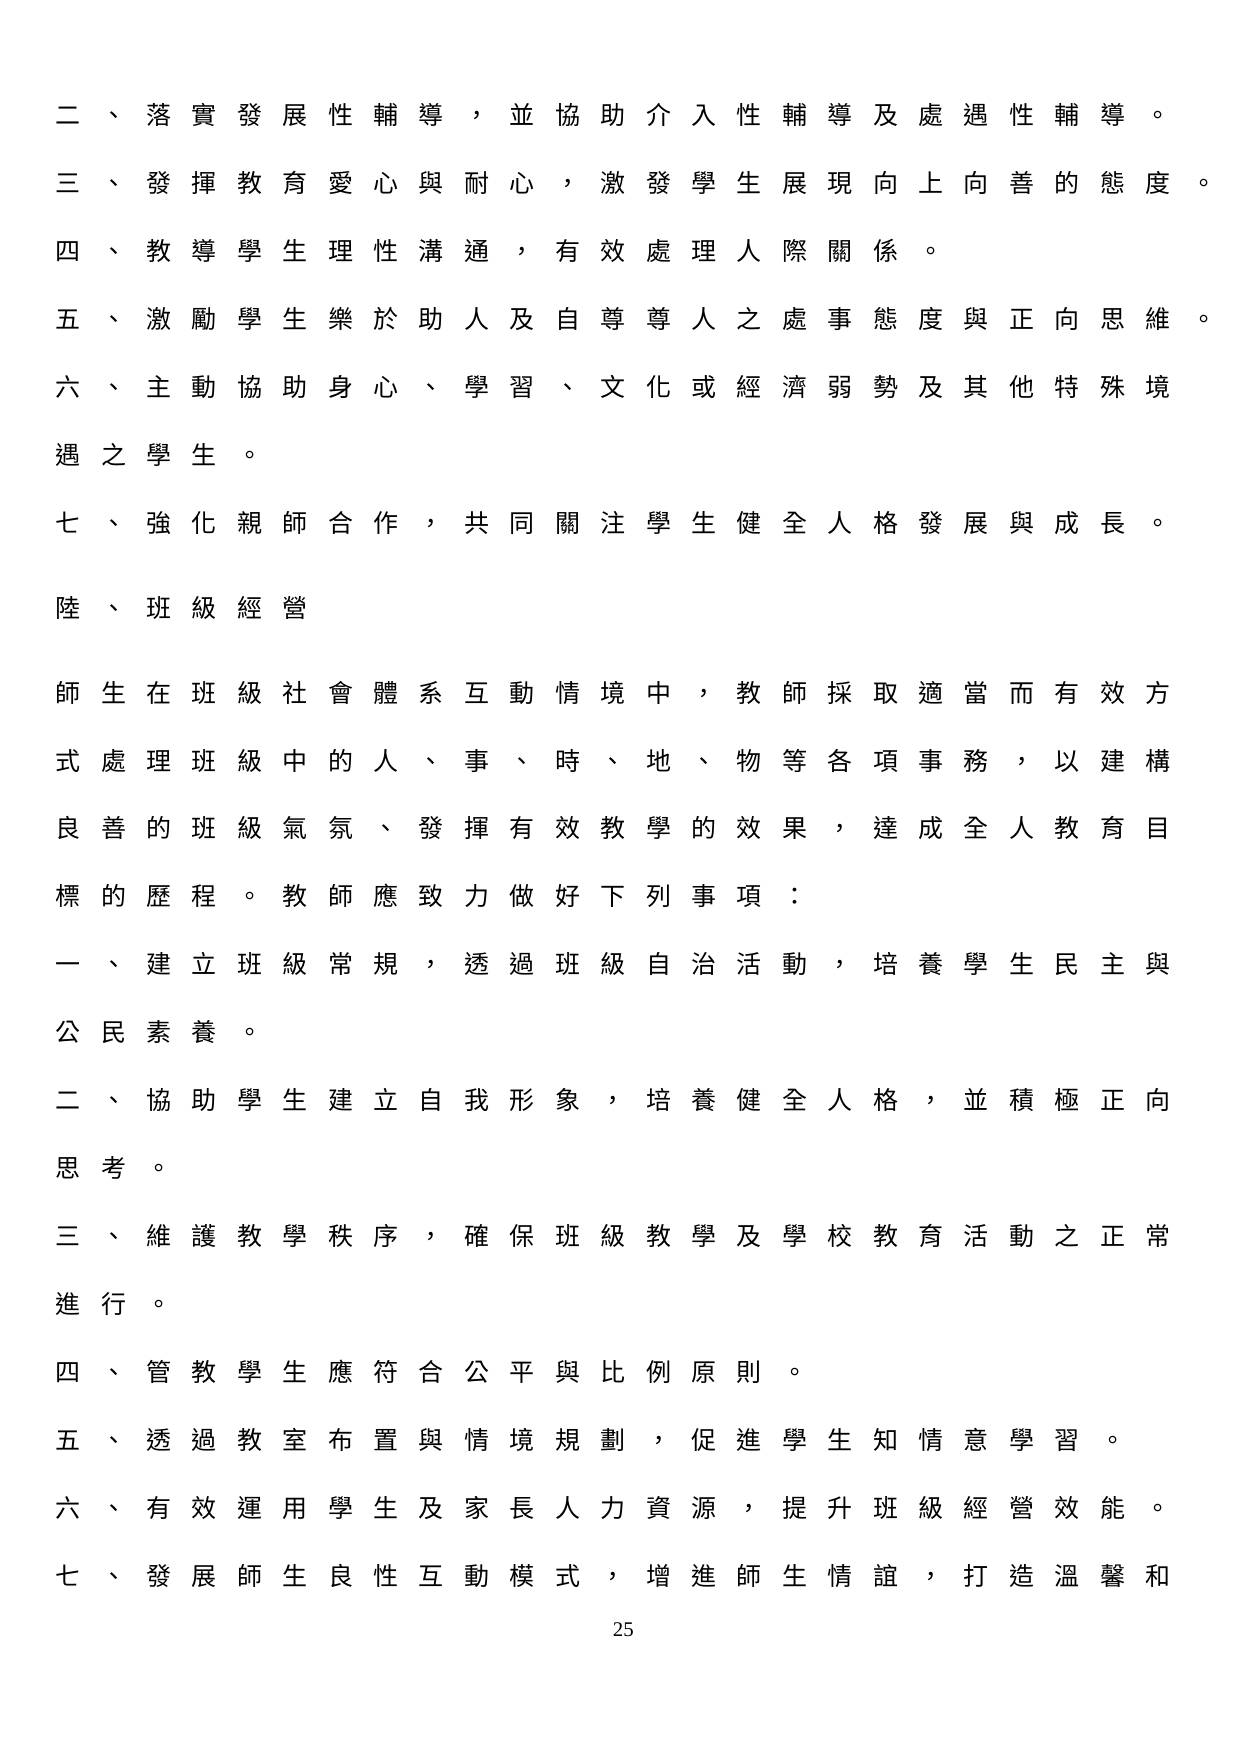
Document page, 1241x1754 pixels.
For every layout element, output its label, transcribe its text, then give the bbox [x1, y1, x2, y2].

text 陸、班級經營 [55, 572, 1191, 640]
text 二、落實發展性輔導，並協助介入性輔導及處遇性輔導。 [55, 80, 1191, 148]
text 五、透過教室布置與情境規劃，促進學生知情意學習。 [55, 1404, 1191, 1472]
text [55, 1540, 1191, 1608]
text 七、強化親師合作，共同關注學生健全人格發展與成長。 [55, 487, 1191, 555]
text 六、主動協助身心、學習、文化或經濟弱勢及其他特殊境遇之學生。 [55, 352, 1191, 487]
text 五、激勵學生樂於助人及自尊尊人之處事態度與正向思維。 [55, 284, 1191, 352]
text 三、發揮教育愛心與耐心，激發學生展現向上向善的態度。 [55, 148, 1191, 216]
text 四、教導學生理性溝通，有效處理人際關係。 [55, 216, 1191, 284]
text 六、有效運用學生及家長人力資源，提升班級經營效能。 [55, 1472, 1191, 1540]
text 一、建立班級常規，透過班級自治活動，培養學生民主與公民素養。 [55, 929, 1191, 1065]
text 師生在班級社會體系互動情境中，教師採取適當而有效方式處理班級中的人、事、時、地、物等各項事務，以建構良善的班級氣氛、發揮有效教學的效果，達成全人教育目標的歷程。教師應致力做好下列事項： [55, 657, 1191, 929]
text 三、維護教學秩序，確保班級教學及學校教育活動之正常進行。 [55, 1201, 1191, 1336]
text 二、協助學生建立自我形象，培養健全人格，並積極正向思考。 [55, 1065, 1191, 1201]
text 四、管教學生應符合公平與比例原則。 [55, 1336, 1191, 1404]
